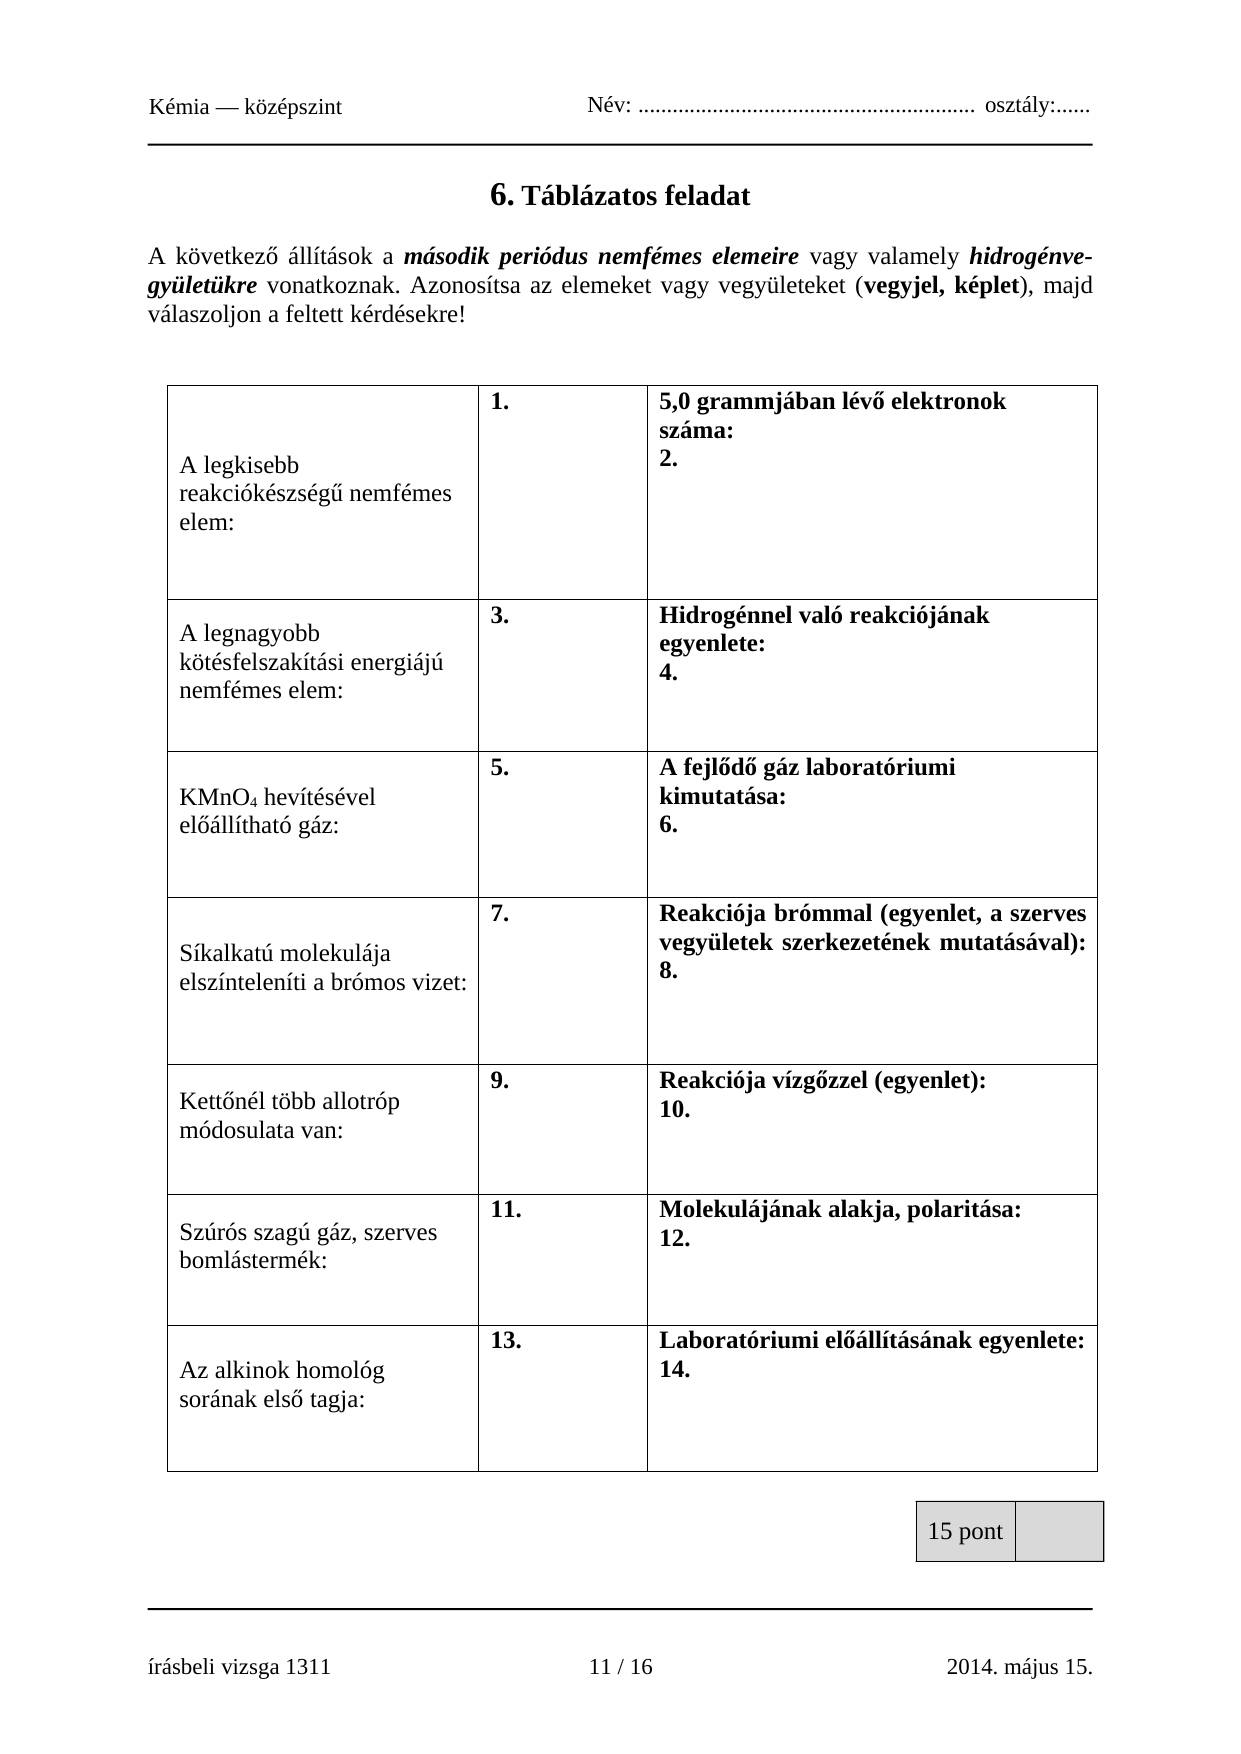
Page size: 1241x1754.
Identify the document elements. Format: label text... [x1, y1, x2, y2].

table_cell 3. [479, 600, 647, 751]
table_cell Szúrós szagú gáz, szerves bomlástermék: [168, 1195, 478, 1324]
table_cell Molekulájának alakja, polaritása: 12. [648, 1195, 1097, 1324]
table_cell Reakciója brómmal (egyenlet, a szerves vegyületek szerkezetének mutatásával): 8. [648, 898, 1097, 1064]
table_cell Az alkinok homológ sorának első tagja: [168, 1326, 478, 1471]
table_cell A fejlődő gáz laboratóriumi kimutatása: 6. [648, 752, 1097, 897]
subtitle Táblázatos feladat [490, 174, 1109, 213]
table_header 5,0 grammjában lévő elektronok száma: 2. [648, 386, 1097, 599]
text A következő állítások a második periódus nemfémes elemeire vagy valamely hidrogénve- gyületükre vonatkoznak. Azonosítsa az elemeket vagy vegyületeket (vegyjel, képlet), majd válaszoljon a feltett kérdésekre! [148, 241, 1093, 327]
table_cell Laboratóriumi előállításának egyenlete: 14. [648, 1326, 1097, 1471]
table_cell Kettőnél több allotróp módosulata van: [168, 1065, 478, 1193]
table_cell 9. [479, 1065, 647, 1193]
table_cell 5. [479, 752, 647, 897]
table_cell KMnO4 hevítésével előállítható gáz: [168, 752, 478, 897]
table_cell 7. [479, 898, 647, 1064]
table_header 1. [479, 386, 647, 599]
table_cell Hidrogénnel való reakciójának egyenlete: 4. [648, 600, 1097, 751]
table_cell 11. [479, 1195, 647, 1324]
table_cell Síkalkatú molekulája elszínteleníti a brómos vizet: [168, 898, 478, 1064]
table_cell A legnagyobb kötésfelszakítási energiájú nemfémes elem: [168, 600, 478, 751]
table_header A legkisebb reakciókészségű nemfémes elem: [168, 386, 478, 599]
table_cell Reakciója vízgőzzel (egyenlet): 10. [648, 1065, 1097, 1193]
table_cell 13. [479, 1326, 647, 1471]
